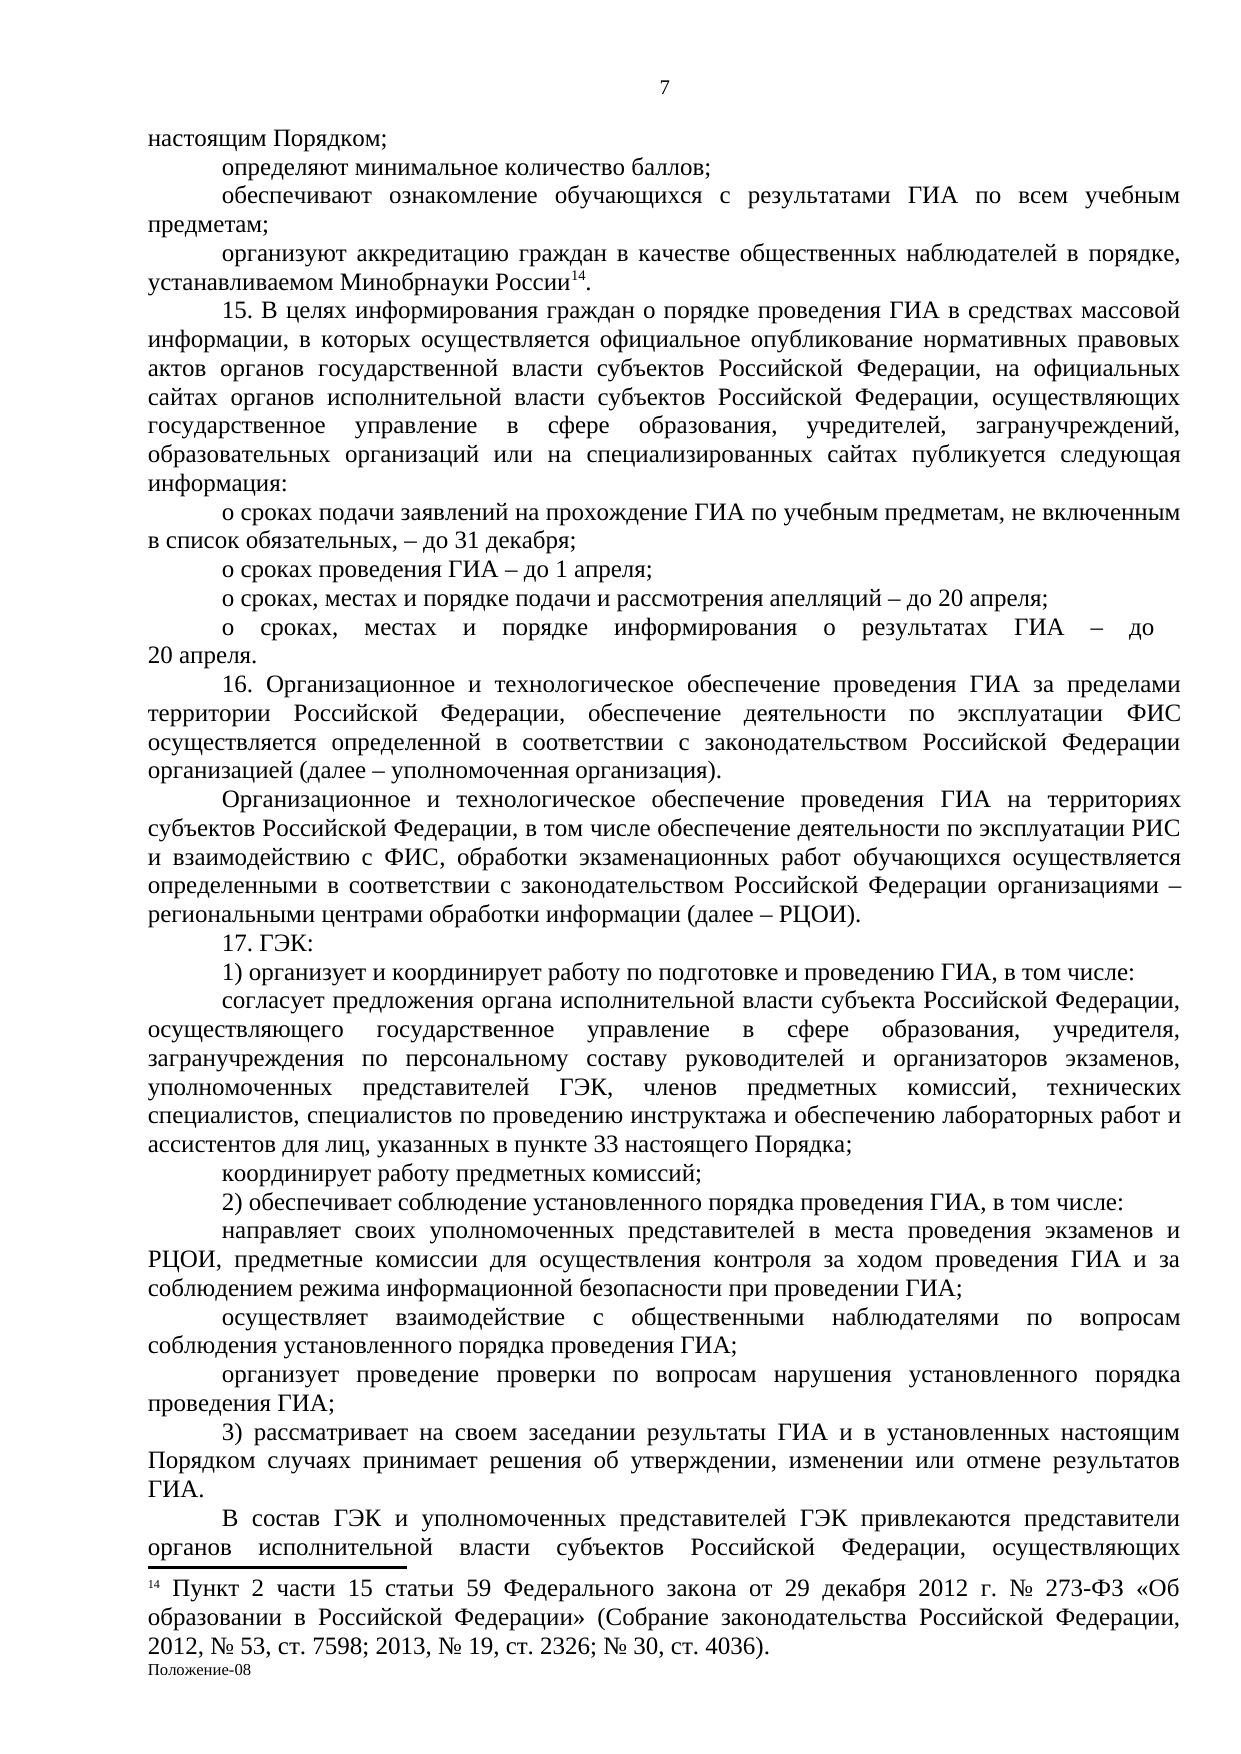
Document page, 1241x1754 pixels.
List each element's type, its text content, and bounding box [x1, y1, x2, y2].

text согласует предложения органа исполнительной власти субъекта Российской Федерации, осуществляющего государственное управление в сфере образования, учредителя, загранучреждения по персональному составу руководителей и организаторов экзаменов, уполномоченных представителей ГЭК, членов предметных комиссий, технических специалистов, специалистов по проведению инструктажа и обеспечению лабораторных работ и ассистентов для лиц, указанных в пункте 33 настоящего Порядка; [148, 986, 1181, 1158]
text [148, 1503, 1181, 1561]
text 16. Организационное и технологическое обеспечение проведения ГИА за пределами территории Российской Федерации, обеспечение деятельности по эксплуатации ФИС осуществляется определенной в соответствии с законодательством Российской Федерации организацией (далее – уполномоченная организация). [148, 669, 1181, 784]
text 2) обеспечивает соблюдение установленного порядка проведения ГИА, в том числе: [148, 1187, 1181, 1216]
text о сроках, местах и порядке подачи и рассмотрения апелляций – до 20 апреля; [148, 583, 1181, 612]
text направляет своих уполномоченных представителей в места проведения экзаменов и РЦОИ, предметные комиссии для осуществления контроля за ходом проведения ГИА и за соблюдением режима информационной безопасности при проведении ГИА; [148, 1216, 1181, 1302]
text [148, 123, 1181, 152]
text обеспечивают ознакомление обучающихся с результатами ГИА по всем учебным предметам; [148, 181, 1181, 238]
text 17. ГЭК: [148, 928, 1181, 957]
text координирует работу предметных комиссий; [148, 1158, 1181, 1187]
text о сроках проведения ГИА – до 1 апреля; [148, 554, 1181, 583]
text организуют аккредитацию граждан в качестве общественных наблюдателей в порядке, устанавливаемом Минобрнауки России. [148, 238, 1181, 296]
text 3) рассматривает на своем заседании результаты ГИА и в установленных настоящим Порядком случаях принимает решения об утверждении, изменении или отмене результатов ГИА. [148, 1417, 1181, 1503]
text Организационное и технологическое обеспечение проведения ГИА на территориях субъектов Российской Федерации, в том числе обеспечение деятельности по эксплуатации РИС и взаимодействию с ФИС, обработки экзаменационных работ обучающихся осуществляется определенными в соответствии с законодательством Российской Федерации организациями – региональными центрами обработки информации (далее – РЦОИ). [148, 784, 1181, 928]
text 1) организует и координирует работу по подготовке и проведению ГИА, в том числе: [148, 957, 1181, 986]
text о сроках подачи заявлений на прохождение ГИА по учебным предметам, не включенным в список обязательных, – до 31 декабря; [148, 497, 1181, 554]
text организует проведение проверки по вопросам нарушения установленного порядка проведения ГИА; [148, 1359, 1181, 1417]
text 15. В целях информирования граждан о порядке проведения ГИА в средствах массовой информации, в которых осуществляется официальное опубликование нормативных правовых актов органов государственной власти субъектов Российской Федерации, на официальных сайтах органов исполнительной власти субъектов Российской Федерации, осуществляющих государственное управление в сфере образования, учредителей, загранучреждений, образовательных организаций или на специализированных сайтах публикуется следующая информация: [148, 296, 1181, 497]
text осуществляет взаимодействие с общественными наблюдателями по вопросам соблюдения установленного порядка проведения ГИА; [148, 1302, 1181, 1359]
text о сроках, местах и порядке информирования о результатах ГИА – до 20 апреля. [148, 612, 1181, 669]
text определяют минимальное количество баллов; [148, 152, 1181, 181]
